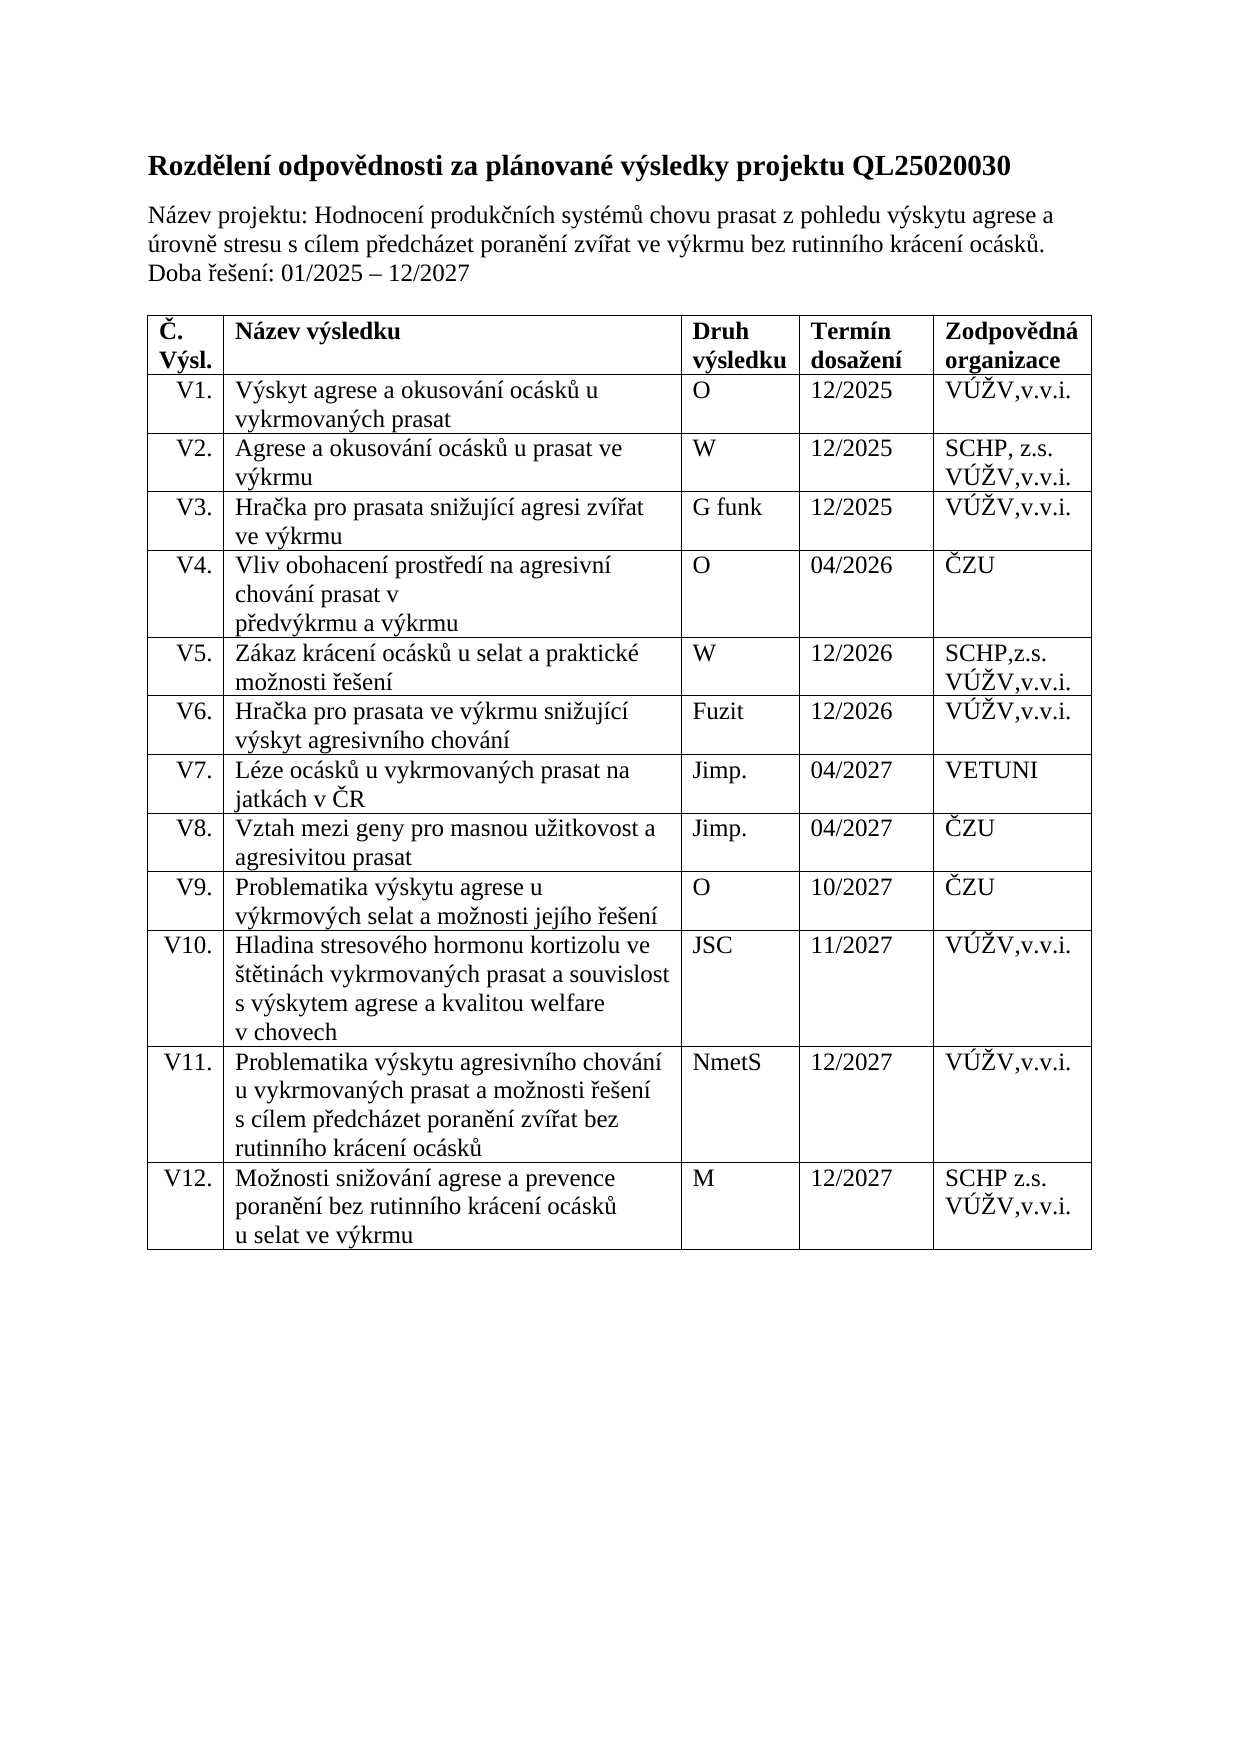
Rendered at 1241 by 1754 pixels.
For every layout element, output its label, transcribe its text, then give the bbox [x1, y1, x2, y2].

table_cell 12/2026 [800, 696, 933, 754]
table_header Zodpovědná organizace [934, 316, 1091, 374]
table_cell SCHP,z.s. VÚŽV,v.v.i. [934, 638, 1091, 695]
table_cell Zákaz krácení ocásků u selat a praktické možnosti řešení [224, 638, 681, 695]
table_cell 12/2026 [800, 638, 933, 695]
table_cell V3. [148, 492, 223, 549]
table_cell 12/2027 [800, 1047, 933, 1162]
table_cell VÚŽV,v.v.i. [934, 375, 1091, 432]
table_cell VETUNI [934, 755, 1091, 812]
table_cell ČZU [934, 551, 1091, 637]
table_cell 12/2025 [800, 375, 933, 432]
text Rozdělení odpovědnosti za plánované výsledky projektu QL25020030 [148, 148, 1093, 181]
table_cell Vztah mezi geny pro masnou užitkovost a agresivitou prasat [224, 814, 681, 871]
table_cell V5. [148, 638, 223, 695]
table_cell W [682, 434, 799, 491]
table_cell VÚŽV,v.v.i. [934, 931, 1091, 1046]
table_cell Fuzit [682, 696, 799, 754]
table_cell Vliv obohacení prostředí na agresivní chování prasat v předvýkrmu a výkrmu [224, 551, 681, 637]
table_cell Léze ocásků u vykrmovaných prasat na jatkách v ČR [224, 755, 681, 812]
table_cell ČZU [934, 814, 1091, 871]
table_cell V6. [148, 696, 223, 754]
table_cell G funk [682, 492, 799, 549]
table_cell Hračka pro prasata snižující agresi zvířat ve výkrmu [224, 492, 681, 549]
table_cell Hračka pro prasata ve výkrmu snižující výskyt agresivního chování [224, 696, 681, 754]
table_cell VÚŽV,v.v.i. [934, 492, 1091, 549]
table_cell VÚŽV,v.v.i. [934, 696, 1091, 754]
table_header Název výsledku [224, 316, 681, 374]
table_header Druh výsledku [682, 316, 799, 374]
table_cell Problematika výskytu agrese u výkrmových selat a možnosti jejího řešení [224, 872, 681, 929]
table_cell 12/2025 [800, 434, 933, 491]
table_cell O [682, 551, 799, 637]
table_cell 12/2025 [800, 492, 933, 549]
table_cell Jimp. [682, 755, 799, 812]
table_cell VÚŽV,v.v.i. [934, 1047, 1091, 1162]
table_cell W [682, 638, 799, 695]
table_cell Jimp. [682, 814, 799, 871]
table_cell NmetS [682, 1047, 799, 1162]
table_cell Problematika výskytu agresivního chování u vykrmovaných prasat a možnosti řešení s cílem předcházet poranění zvířat bez rutinního krácení ocásků [224, 1047, 681, 1162]
table_cell 04/2027 [800, 814, 933, 871]
table_cell Agrese a okusování ocásků u prasat ve výkrmu [224, 434, 681, 491]
table_header Termín dosažení [800, 316, 933, 374]
table_cell V4. [148, 551, 223, 637]
table_cell 04/2026 [800, 551, 933, 637]
table_cell V1. [148, 375, 223, 432]
table_cell 12/2027 [800, 1163, 933, 1249]
table_cell V11. [148, 1047, 223, 1162]
table_header Č. Výsl. [148, 316, 223, 374]
table_cell V7. [148, 755, 223, 812]
table_cell 10/2027 [800, 872, 933, 929]
table_cell V2. [148, 434, 223, 491]
table_cell 11/2027 [800, 931, 933, 1046]
table_cell SCHP, z.s. VÚŽV,v.v.i. [934, 434, 1091, 491]
table_cell M [682, 1163, 799, 1249]
table_cell 04/2027 [800, 755, 933, 812]
table_cell ČZU [934, 872, 1091, 929]
text Doba řešení: 01/2025 – 12/2027 [148, 258, 1093, 287]
table_cell Možnosti snižování agrese a prevence poranění bez rutinního krácení ocásků u selat ve výkrmu [224, 1163, 681, 1249]
table_cell JSC [682, 931, 799, 1046]
table_cell O [682, 872, 799, 929]
table_cell Výskyt agrese a okusování ocásků u vykrmovaných prasat [224, 375, 681, 432]
table_cell Hladina stresového hormonu kortizolu ve štětinách vykrmovaných prasat a souvislost s výskytem agrese a kvalitou welfare v chovech [224, 931, 681, 1046]
table_cell O [682, 375, 799, 432]
text Název projektu: Hodnocení produkčních systémů chovu prasat z pohledu výskytu agrese a úrovně stresu s cílem předcházet poranění zvířat ve výkrmu bez rutinního krácení ocásků. [148, 200, 1093, 258]
table_cell SCHP z.s. VÚŽV,v.v.i. [934, 1163, 1091, 1249]
table_cell V12. [148, 1163, 223, 1249]
table_cell V9. [148, 872, 223, 929]
table_cell V10. [148, 931, 223, 1046]
table_cell V8. [148, 814, 223, 871]
